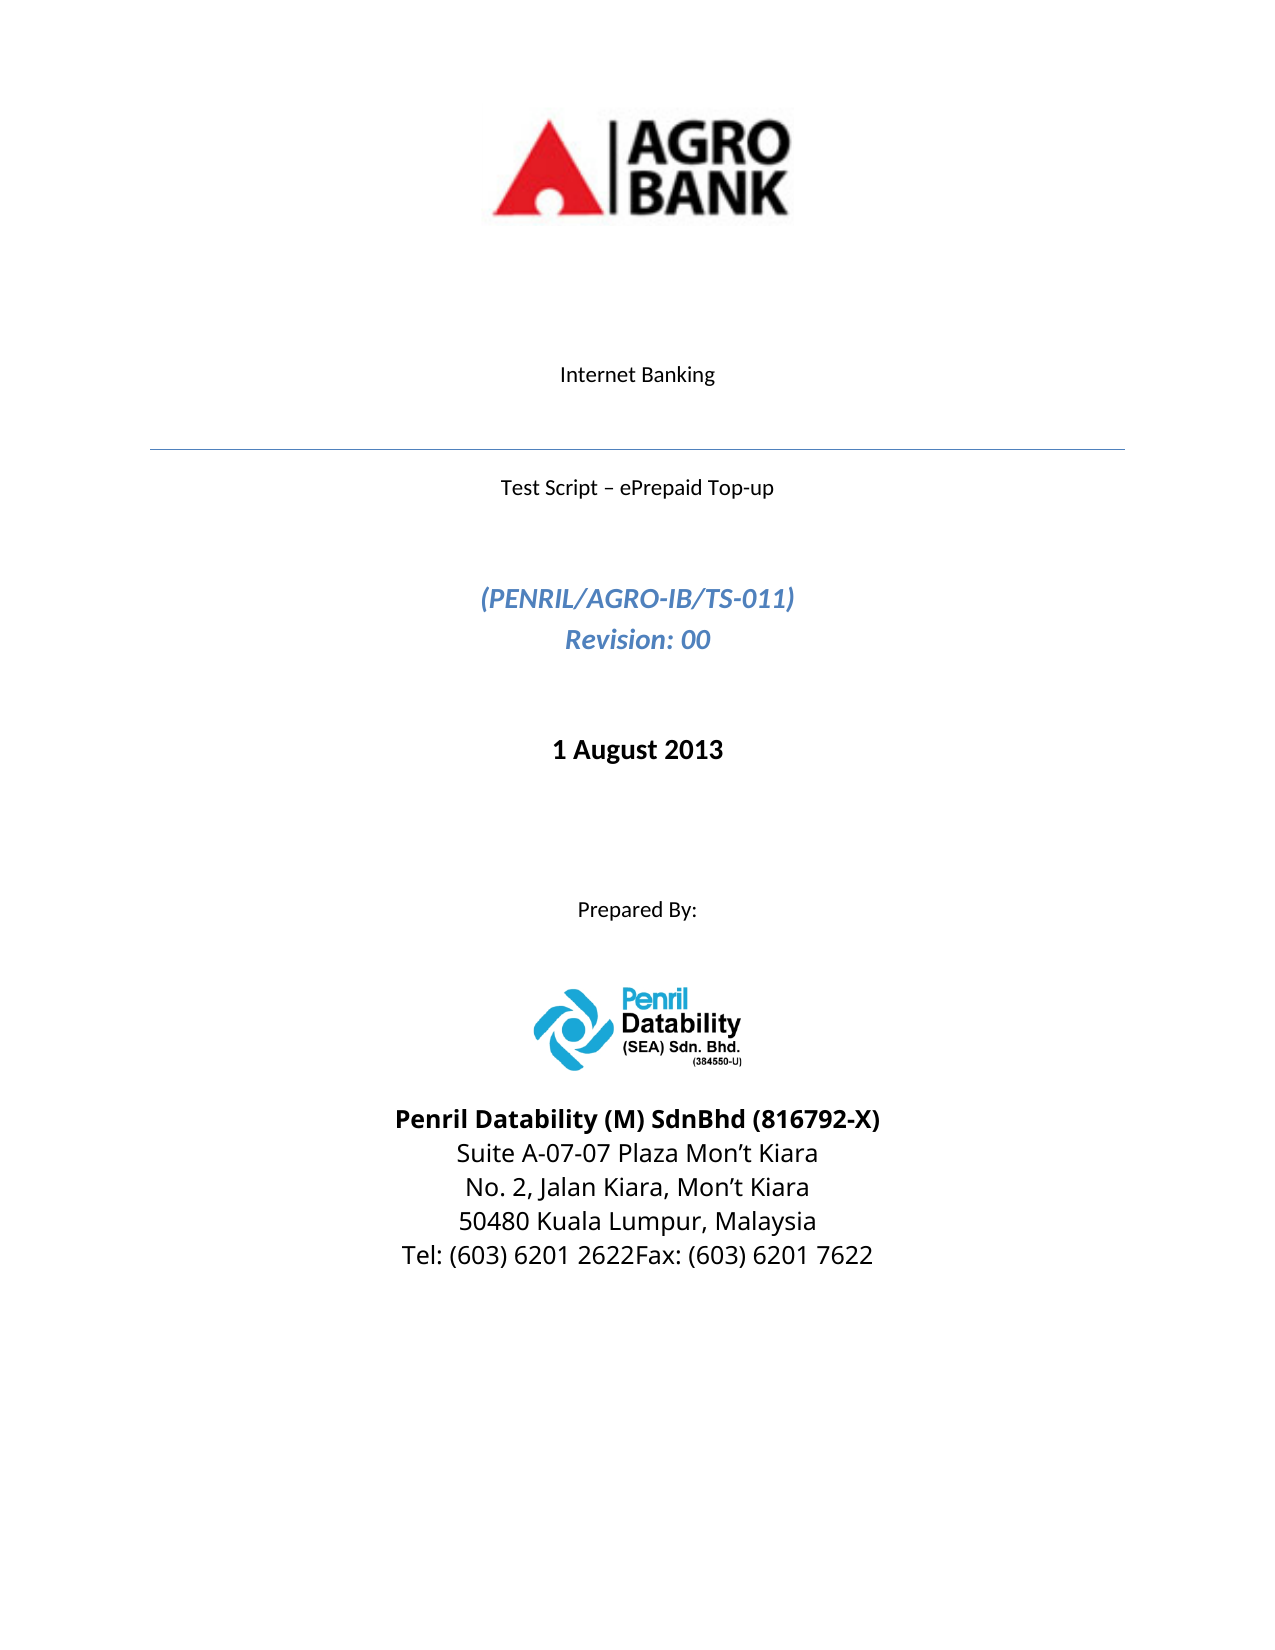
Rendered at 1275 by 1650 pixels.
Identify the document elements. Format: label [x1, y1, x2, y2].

picture [533, 987, 742, 1071]
